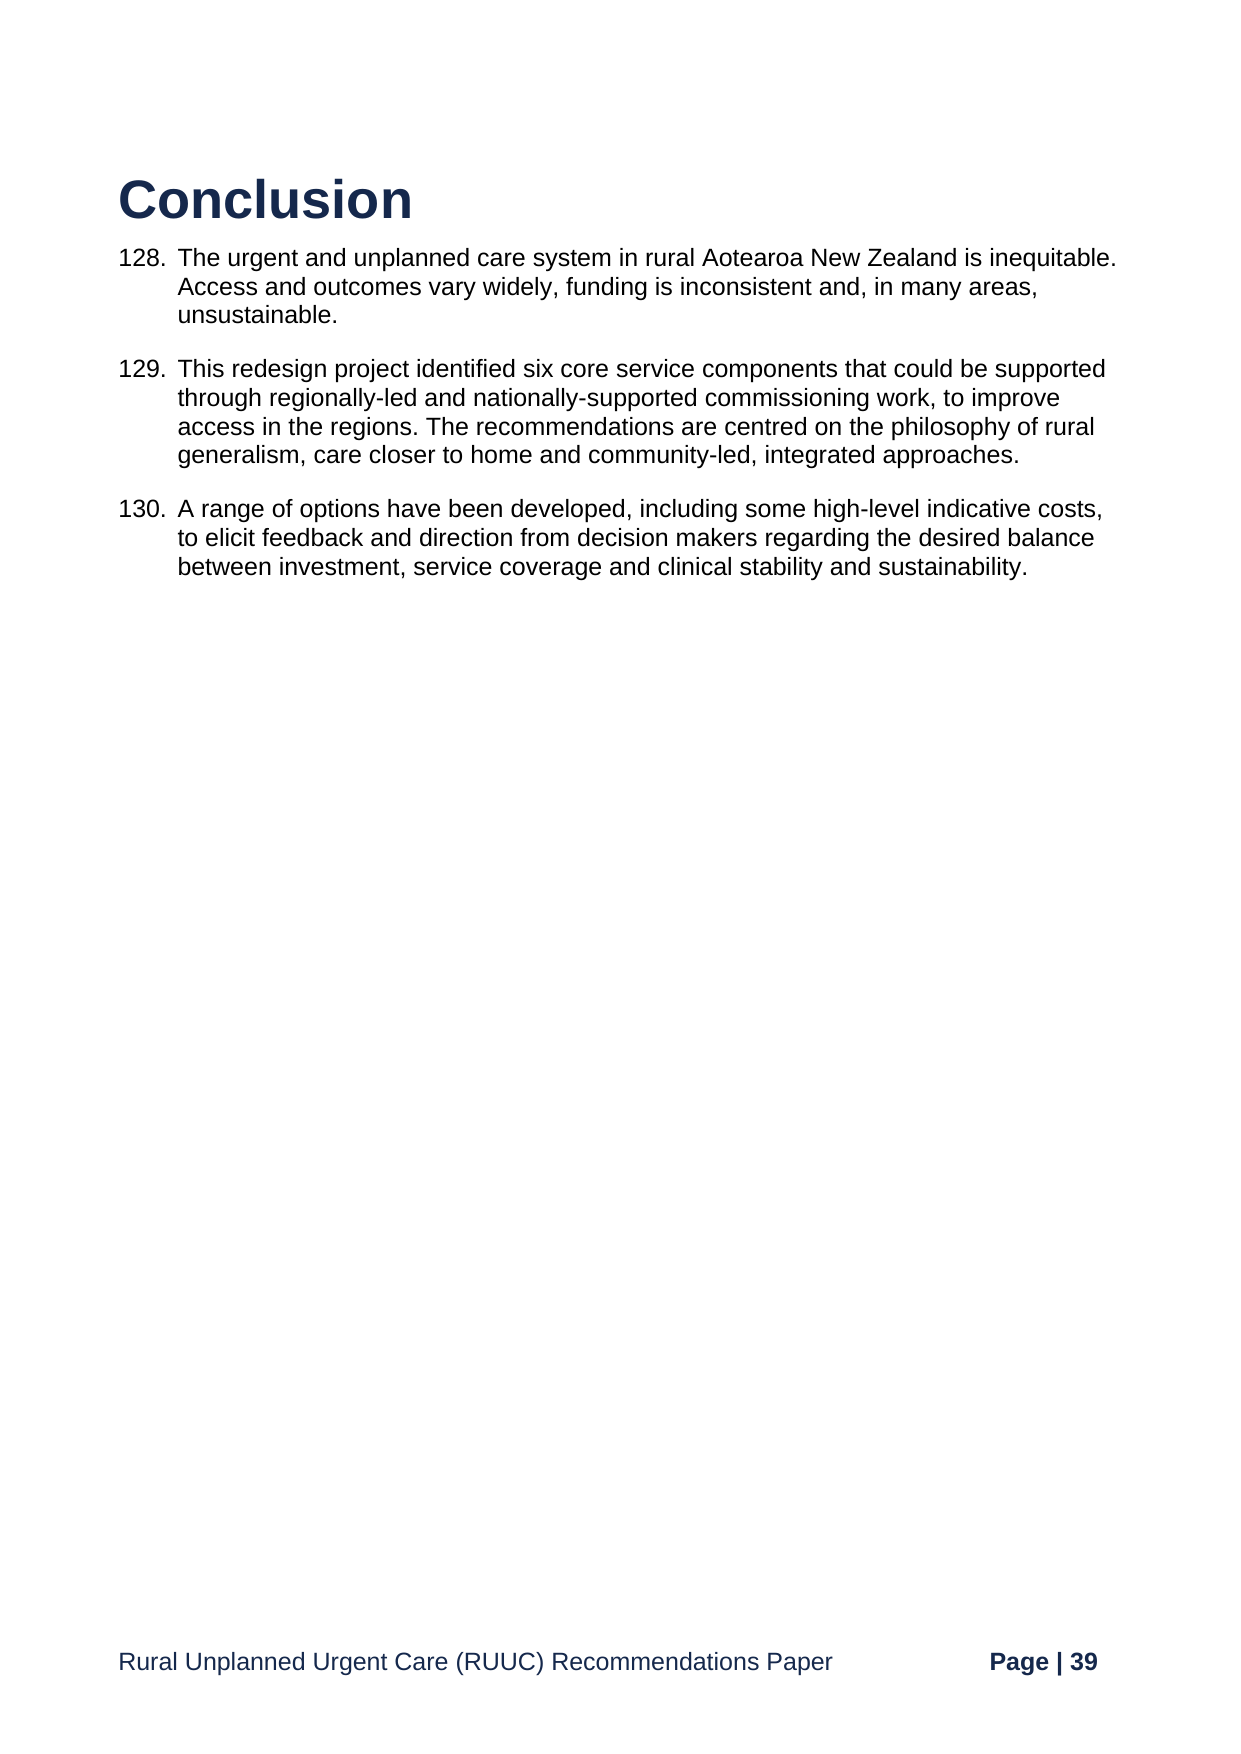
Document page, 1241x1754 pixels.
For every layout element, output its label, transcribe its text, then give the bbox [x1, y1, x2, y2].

list A range of options have been developed, including some high-level indicative costs, to elicit feedback and direction from decision makers regarding the desired balance between investment, service coverage and clinical stability and sustainability. [118, 494, 1122, 580]
list This redesign project identified six core service components that could be supported through regionally-led and nationally-supported commissioning work, to improve access in the regions. The recommendations are centred on the philosophy of rural generalism, care closer to home and community-led, integrated approaches. [118, 354, 1122, 469]
list The urgent and unplanned care system in rural Aotearoa New Zealand is inequitable. Access and outcomes vary widely, funding is inconsistent and, in many areas, unsustainable. [118, 243, 1122, 329]
subtitle Conclusion [118, 168, 1122, 230]
